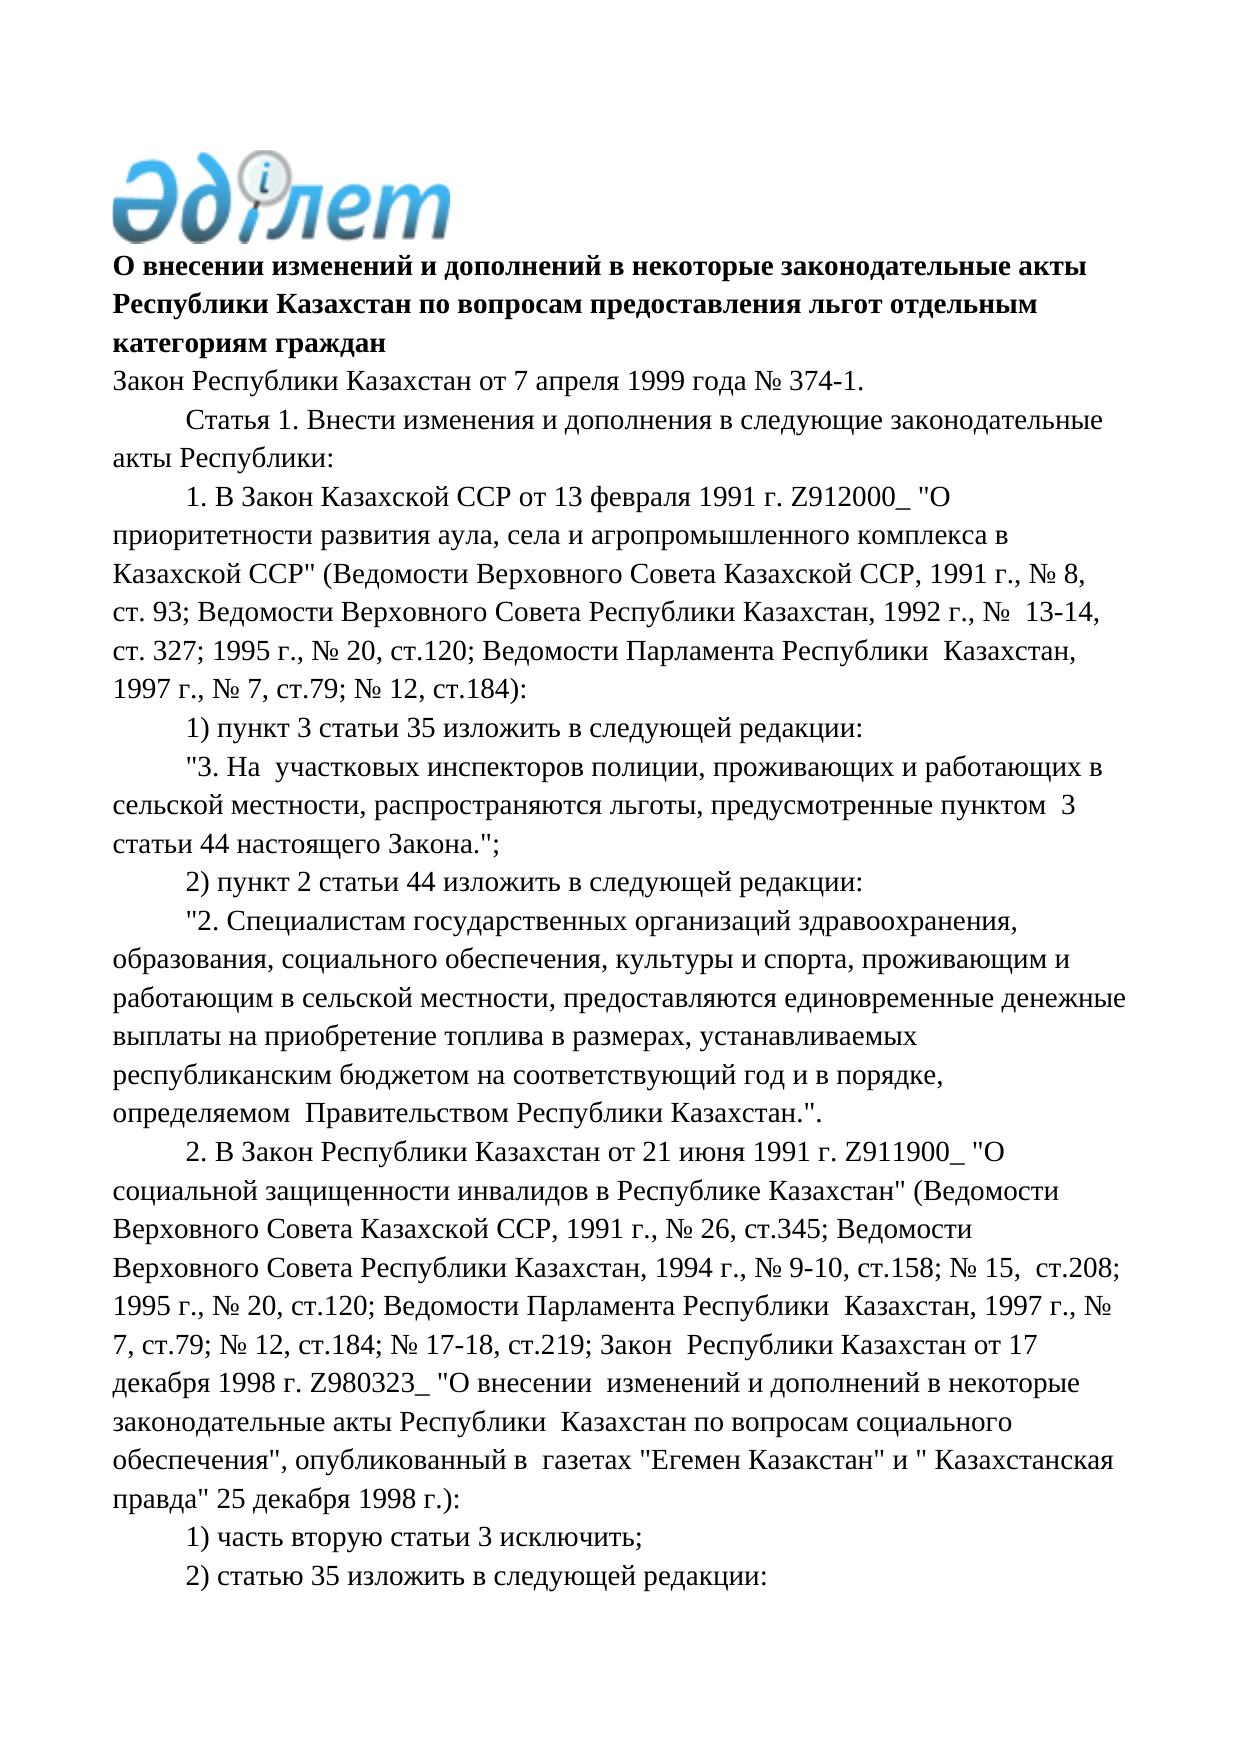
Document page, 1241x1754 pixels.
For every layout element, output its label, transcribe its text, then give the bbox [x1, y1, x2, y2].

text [112, 402, 1128, 1592]
picture [112, 150, 451, 244]
text О внесении изменений и дополнений в некоторые законодательные акты Республики Казахстан по вопросам предоставления льгот отдельным категориям граждан [112, 248, 1128, 358]
text Закон Республики Казахстан от 7 апреля 1999 года № 374-1. [112, 363, 1128, 397]
